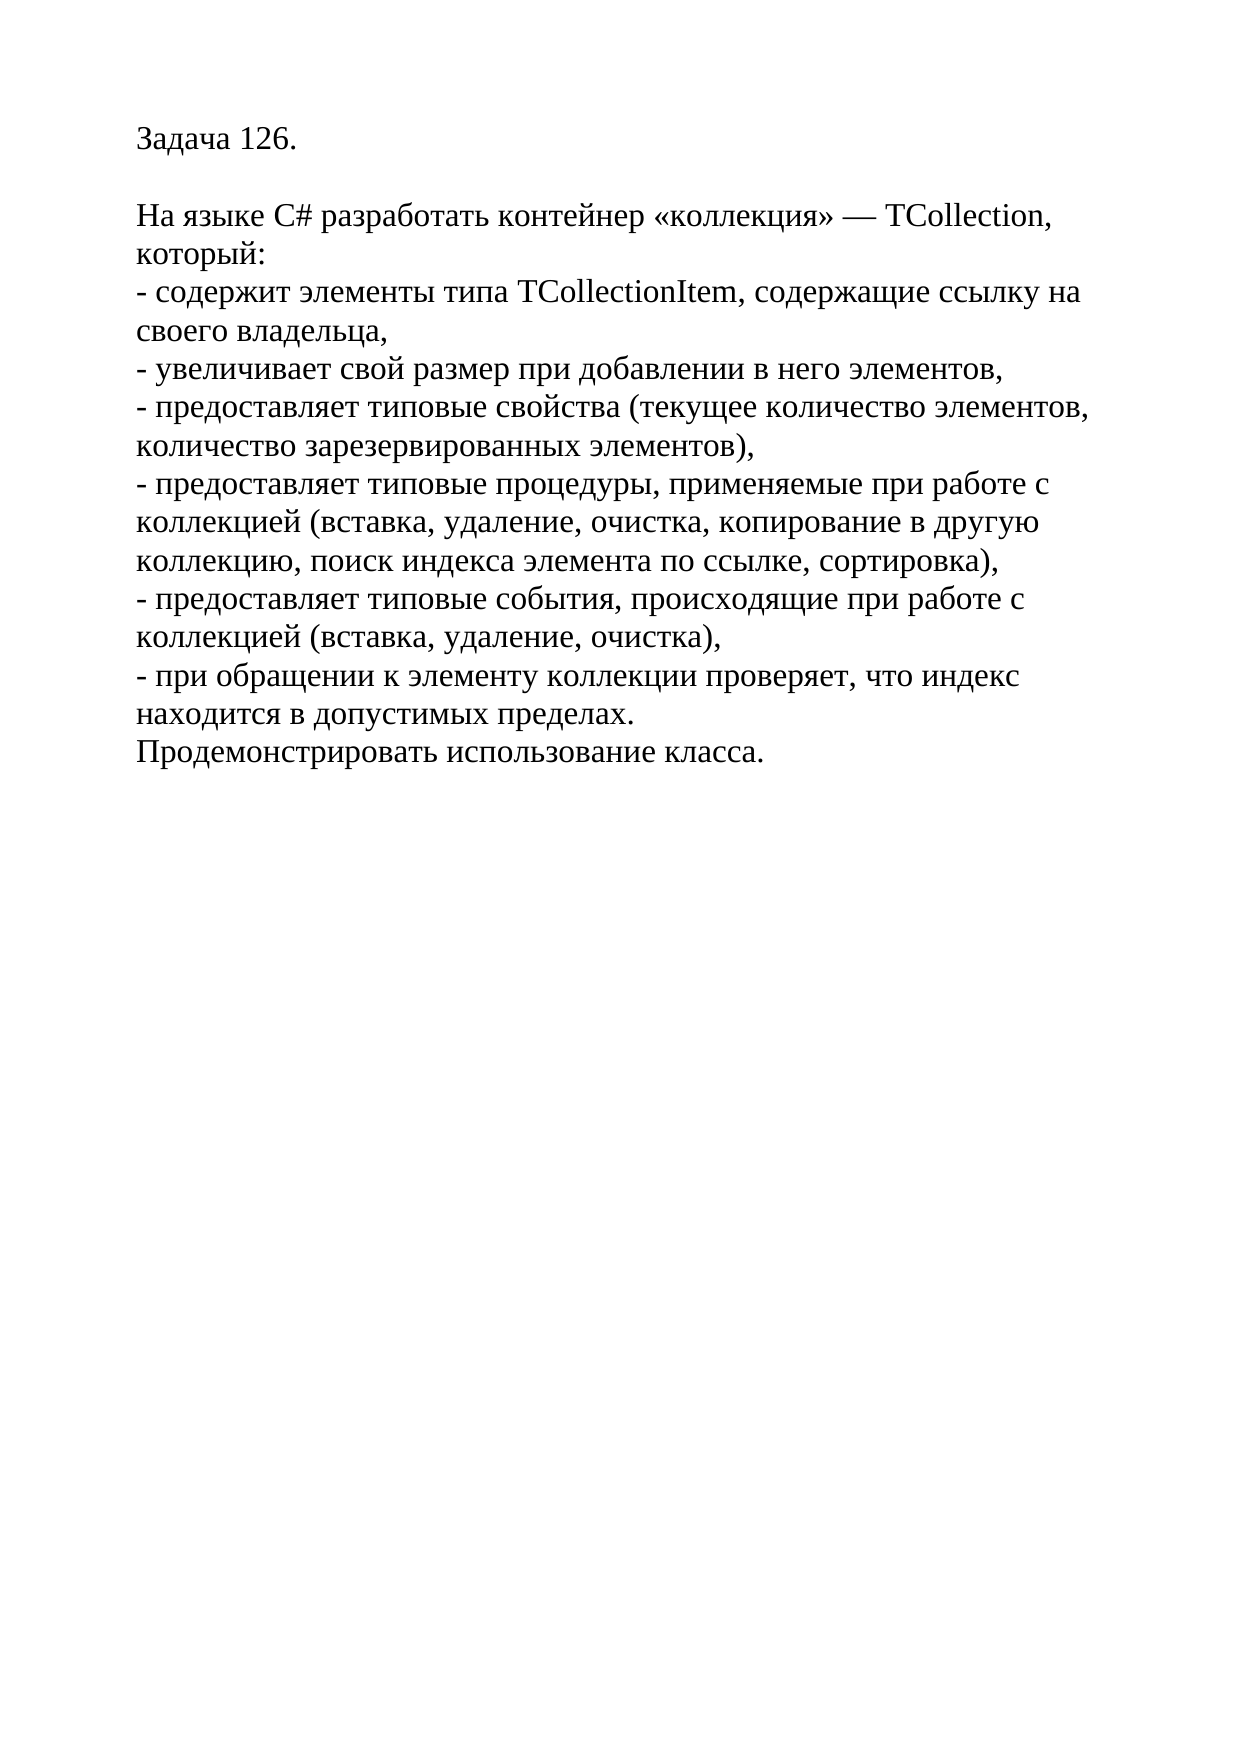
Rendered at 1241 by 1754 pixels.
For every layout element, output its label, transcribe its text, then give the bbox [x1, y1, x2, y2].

text Продемонстрировать использование класса. [136, 731, 1110, 770]
text - увеличивает свой размер при добавлении в него элементов, [136, 348, 1110, 386]
text - предоставляет типовые свойства (текущее количество элементов, количество зарезервированных элементов), [136, 386, 1110, 463]
text - содержит элементы типа TCollectionItem, содержащие ссылку на своего владельца, [136, 271, 1110, 348]
text Задача 126. [136, 118, 1110, 156]
text - предоставляет типовые события, происходящие при работе с коллекцией (вставка, удаление, очистка), [136, 578, 1110, 655]
text - предоставляет типовые процедуры, применяемые при работе с коллекцией (вставка, удаление, очистка, копирование в другую коллекцию, поиск индекса элемента по ссылке, сортировка), [136, 463, 1110, 578]
text На языке C# разработать контейнер «коллекция» — TCollection, который: [136, 195, 1110, 271]
text - при обращении к элементу коллекции проверяет, что индекс находится в допустимых пределах. [136, 655, 1110, 731]
